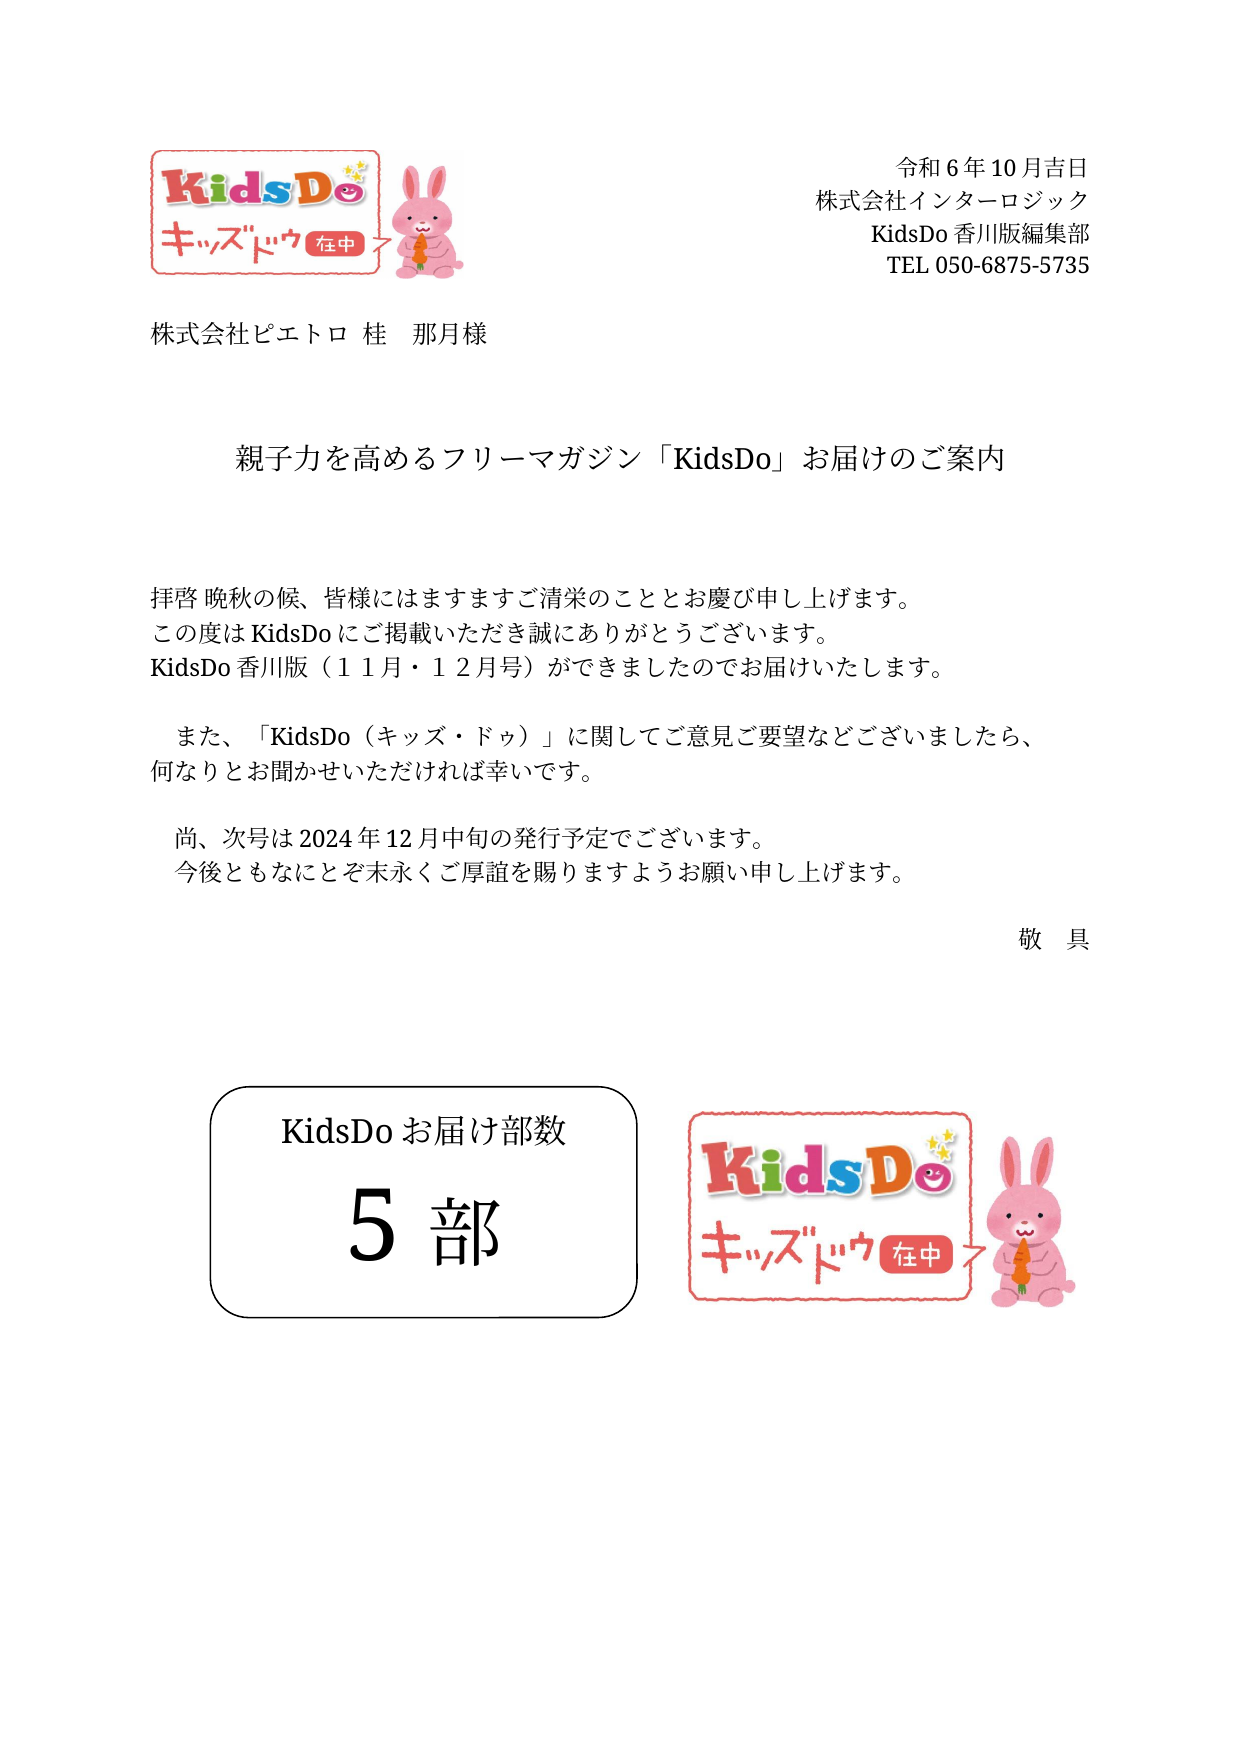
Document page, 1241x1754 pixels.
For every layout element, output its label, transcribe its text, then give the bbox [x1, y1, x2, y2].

text この度はKidsDoにご掲載いただき誠にありがとうございます。 [150, 614, 1090, 649]
text また、「KidsDo（キッズ・ドゥ）」に関してご意見ご要望などございましたら、 [150, 718, 1090, 752]
text KidsDo香川版編集部 [464, 216, 1090, 249]
text TEL 050-6875-5735 [150, 249, 1090, 280]
text 今後ともなにとぞ末永くご厚誼を賜りますようお願い申し上げます。 [150, 854, 1090, 888]
picture [687, 1111, 1076, 1308]
picture [150, 150, 464, 279]
text 令和6年10月吉日 [464, 150, 1090, 183]
text 株式会社インターロジック [464, 183, 1090, 216]
text 尚、次号は2024年12月中旬の発行予定でございます。 [150, 819, 1090, 854]
text 株式会社ピエトロ 桂 那月様 [150, 314, 1090, 350]
text 親子力を高めるフリーマガジン「KidsDo」お届けのご案内 [150, 436, 1090, 478]
text KidsDo香川版（１１月・１２月号）ができましたのでお届けいたします。 [150, 649, 1090, 684]
text 拝啓 晩秋の候、皆様にはますますご清栄のこととお慶び申し上げます。 [150, 580, 1090, 614]
text 何なりとお聞かせいただければ幸いです。 [150, 752, 1090, 787]
text 敬 具 [150, 921, 1090, 956]
